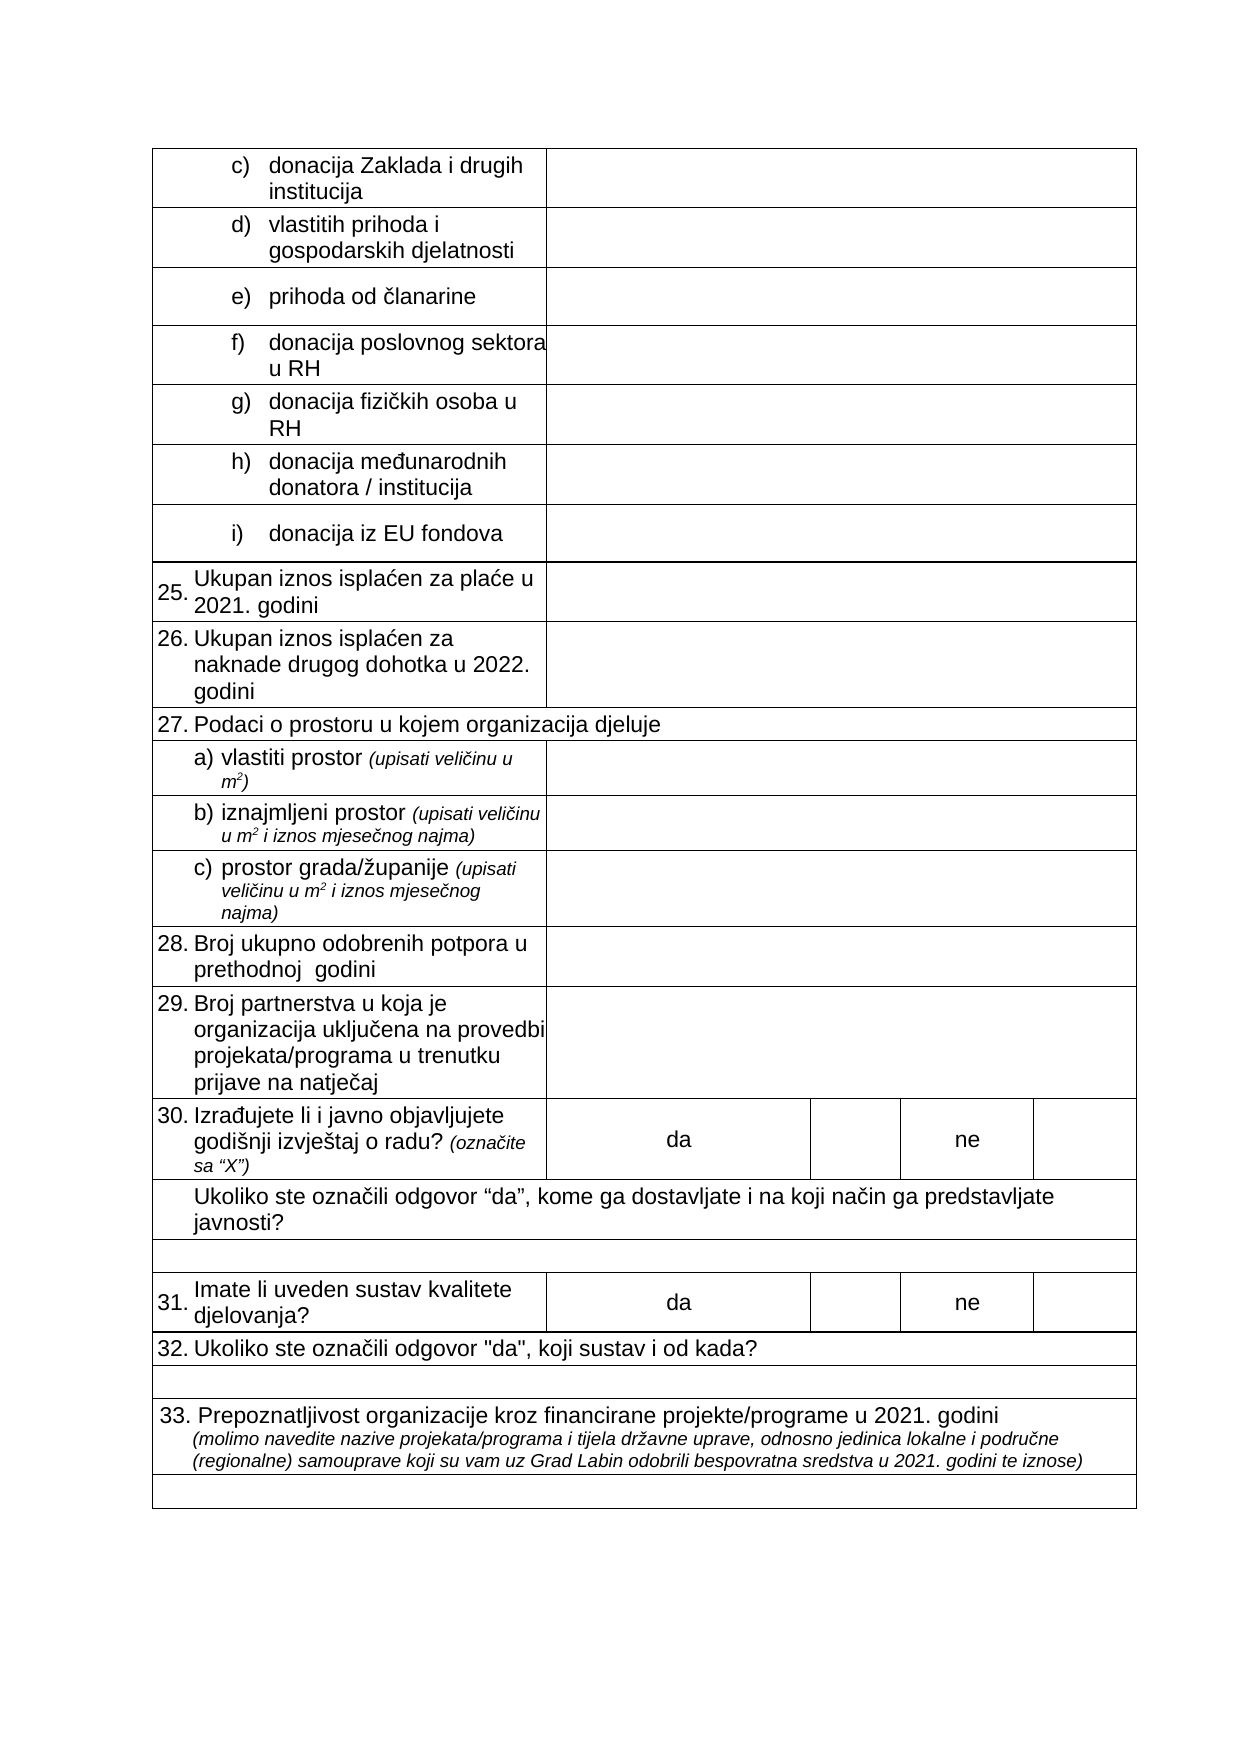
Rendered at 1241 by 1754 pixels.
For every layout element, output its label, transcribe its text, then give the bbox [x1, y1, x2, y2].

table_cell 30. [153, 1099, 193, 1179]
table_cell donacija Zaklada i drugih institucija [193, 149, 546, 207]
table_cell [153, 851, 193, 926]
table_cell ne [901, 1099, 1033, 1179]
table_cell [153, 796, 193, 850]
table_cell Imate li uveden sustav kvalitete djelovanja? [193, 1273, 546, 1331]
table_cell prostor grada/županije (upisati veličinu u m2 i iznos mjesečnog najma) [221, 851, 546, 926]
table_cell [547, 622, 1136, 707]
table_cell vlastiti prostor (upisati veličinu u m2) [221, 741, 546, 795]
table_cell [153, 1240, 1136, 1272]
table_cell [547, 987, 1136, 1098]
table_cell c) [193, 851, 221, 926]
table_cell [547, 851, 1136, 926]
table_cell vlastitih prihoda i gospodarskih djelatnosti [193, 208, 546, 267]
table_cell [547, 796, 1136, 850]
table_cell [811, 1273, 900, 1331]
table_cell 28. [153, 927, 193, 986]
table_cell 32. [153, 1333, 193, 1365]
table_cell 29. [153, 987, 193, 1098]
table_cell [547, 326, 1136, 384]
table_cell Izrađujete li i javno objavljujete godišnji izvještaj o radu? (označite sa “X”) [193, 1099, 546, 1179]
table_cell b) [193, 796, 221, 850]
table_cell [547, 208, 1136, 267]
table_cell Ukoliko ste označili odgovor “da”, kome ga dostavljate i na koji način ga predstavljate javnosti? [193, 1180, 1136, 1239]
table_cell Podaci o prostoru u kojem organizacija djeluje [193, 708, 1136, 740]
table_cell Ukupan iznos isplaćen za naknade drugog dohotka u 2022. godini [193, 622, 546, 707]
table_cell [547, 385, 1136, 444]
table_cell Broj partnerstva u koja je organizacija uključena na provedbi projekata/programa u trenutku prijave na natječaj [193, 987, 546, 1098]
table_cell Ukoliko ste označili odgovor "da", koji sustav i od kada? [193, 1333, 1136, 1365]
table_cell [547, 445, 1136, 503]
table_cell [1034, 1273, 1136, 1331]
table_cell [547, 505, 1136, 561]
table_cell [1034, 1099, 1136, 1179]
table_cell donacija poslovnog sektora u RH [193, 326, 546, 384]
table_cell [153, 326, 193, 384]
table_cell a) [193, 741, 221, 795]
table_cell 33. Prepoznatljivost organizacije kroz financirane projekte/programe u 2021. godini (molimo navedite nazive projekata/programa i tijela državne uprave, odnosno jedinica lokalne i područne (regionalne) samouprave koji su vam uz Grad Labin odobrili bespovratna sredstva u 2021. godini te iznose) [153, 1399, 1136, 1474]
table_cell Broj ukupno odobrenih potpora u prethodnoj godini [193, 927, 546, 986]
table_cell da [547, 1273, 810, 1331]
table_cell donacija međunarodnih donatora / institucija [193, 445, 546, 503]
table_cell [153, 149, 193, 207]
table_cell [153, 208, 193, 267]
table_cell [547, 563, 1136, 621]
table_cell [547, 741, 1136, 795]
table_cell [153, 1366, 1136, 1398]
table_cell da [547, 1099, 810, 1179]
table_cell [153, 505, 193, 561]
table_cell [811, 1099, 900, 1179]
table_cell [153, 741, 193, 795]
table_cell [547, 149, 1136, 207]
table_cell 25. [153, 563, 193, 621]
table_cell 27. [153, 708, 193, 740]
table_cell [547, 268, 1136, 325]
table_cell [153, 1475, 1136, 1507]
table_cell donacija fizičkih osoba u RH [193, 385, 546, 444]
table_cell [153, 268, 193, 325]
table_cell [153, 1180, 193, 1239]
table_cell [547, 927, 1136, 986]
table_cell ne [901, 1273, 1033, 1331]
table_cell Ukupan iznos isplaćen za plaće u 2021. godini [193, 563, 546, 621]
table_cell [153, 385, 193, 444]
table_cell [153, 445, 193, 503]
table_cell prihoda od članarine [193, 268, 546, 325]
table_cell 26. [153, 622, 193, 707]
table_cell donacija iz EU fondova [193, 505, 546, 561]
table_cell 31. [153, 1273, 193, 1331]
table_cell iznajmljeni prostor (upisati veličinu u m2 i iznos mjesečnog najma) [221, 796, 546, 850]
